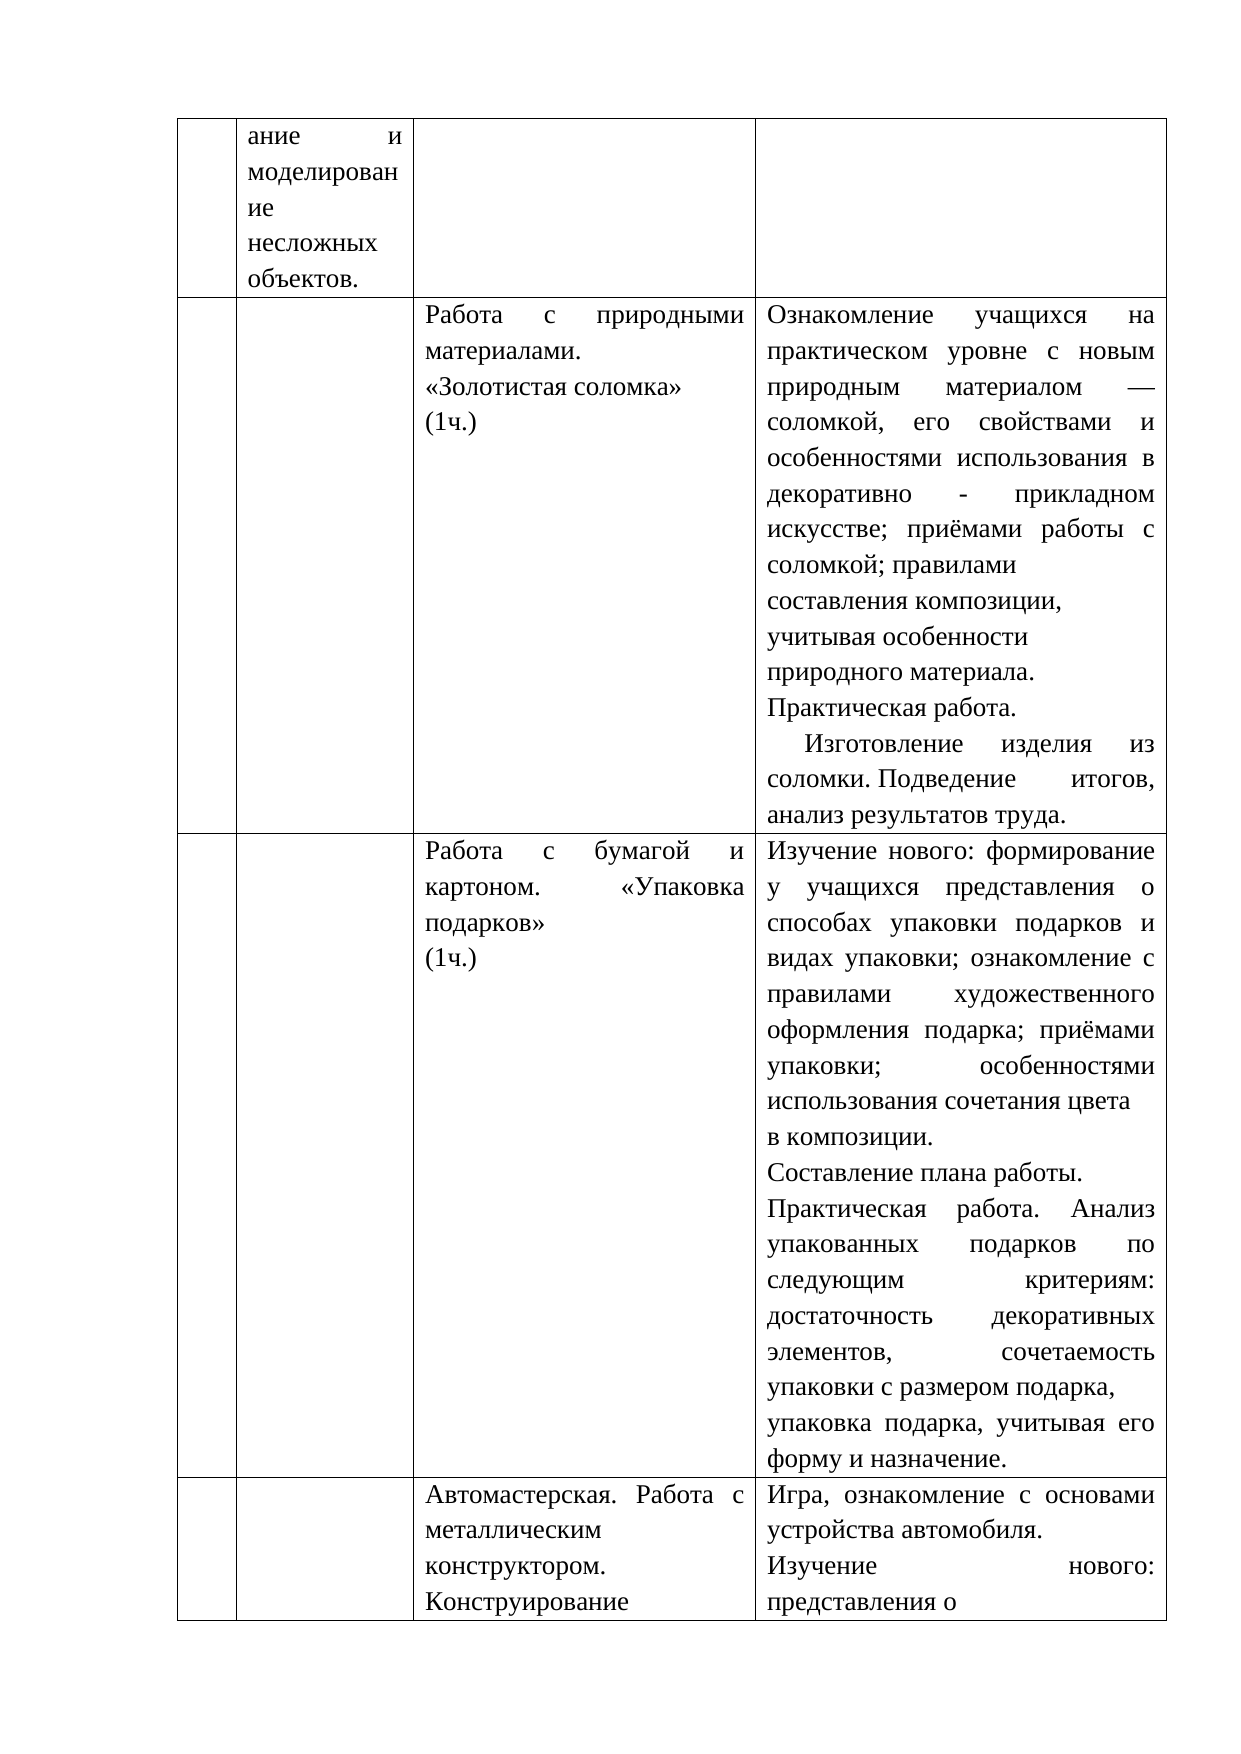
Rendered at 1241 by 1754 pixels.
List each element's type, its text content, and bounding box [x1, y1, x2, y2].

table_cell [237, 119, 413, 297]
table_cell [178, 834, 236, 1477]
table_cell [756, 1478, 1166, 1620]
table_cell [414, 119, 755, 297]
table_cell [237, 1478, 413, 1620]
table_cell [414, 1478, 755, 1620]
table_cell [178, 1478, 236, 1620]
table_cell [178, 298, 236, 833]
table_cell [756, 119, 1166, 297]
table_cell 3 [178, 119, 236, 297]
table_cell Ознакомление учащихся на практическом уровне с новым природным материалом — соломкой, его свойствами и особенностями использования в декоративно - прикладном искусстве; приёмами работы с соломкой; правилами составления композиции, учитывая особенности природного материала. Практическая работа. Изготовление изделия из соломки. Подведение итогов, анализ результатов труда. [756, 298, 1166, 833]
table_cell [237, 834, 413, 1477]
table_cell Изучение нового: формирование у учащихся представления о способах упаковки подарков и видах упаковки; ознакомление с правилами художественного оформления подарка; приёмами упаковки; особенностями использования сочетания цвета в композиции. Составление плана работы. Практическая работа. Анализ упакованных подарков по следующим критериям: достаточность декоративных элементов, сочетаемость упаковки с размером подарка, упаковка подарка, учитывая его форму и назначение. [756, 834, 1166, 1477]
table_cell [237, 298, 413, 833]
table_cell Работа с природными материалами. «Золотистая соломка» (1ч.) [414, 298, 755, 833]
table_cell Работа с бумагой и картоном. «Упаковка подарков» (1ч.) [414, 834, 755, 1477]
